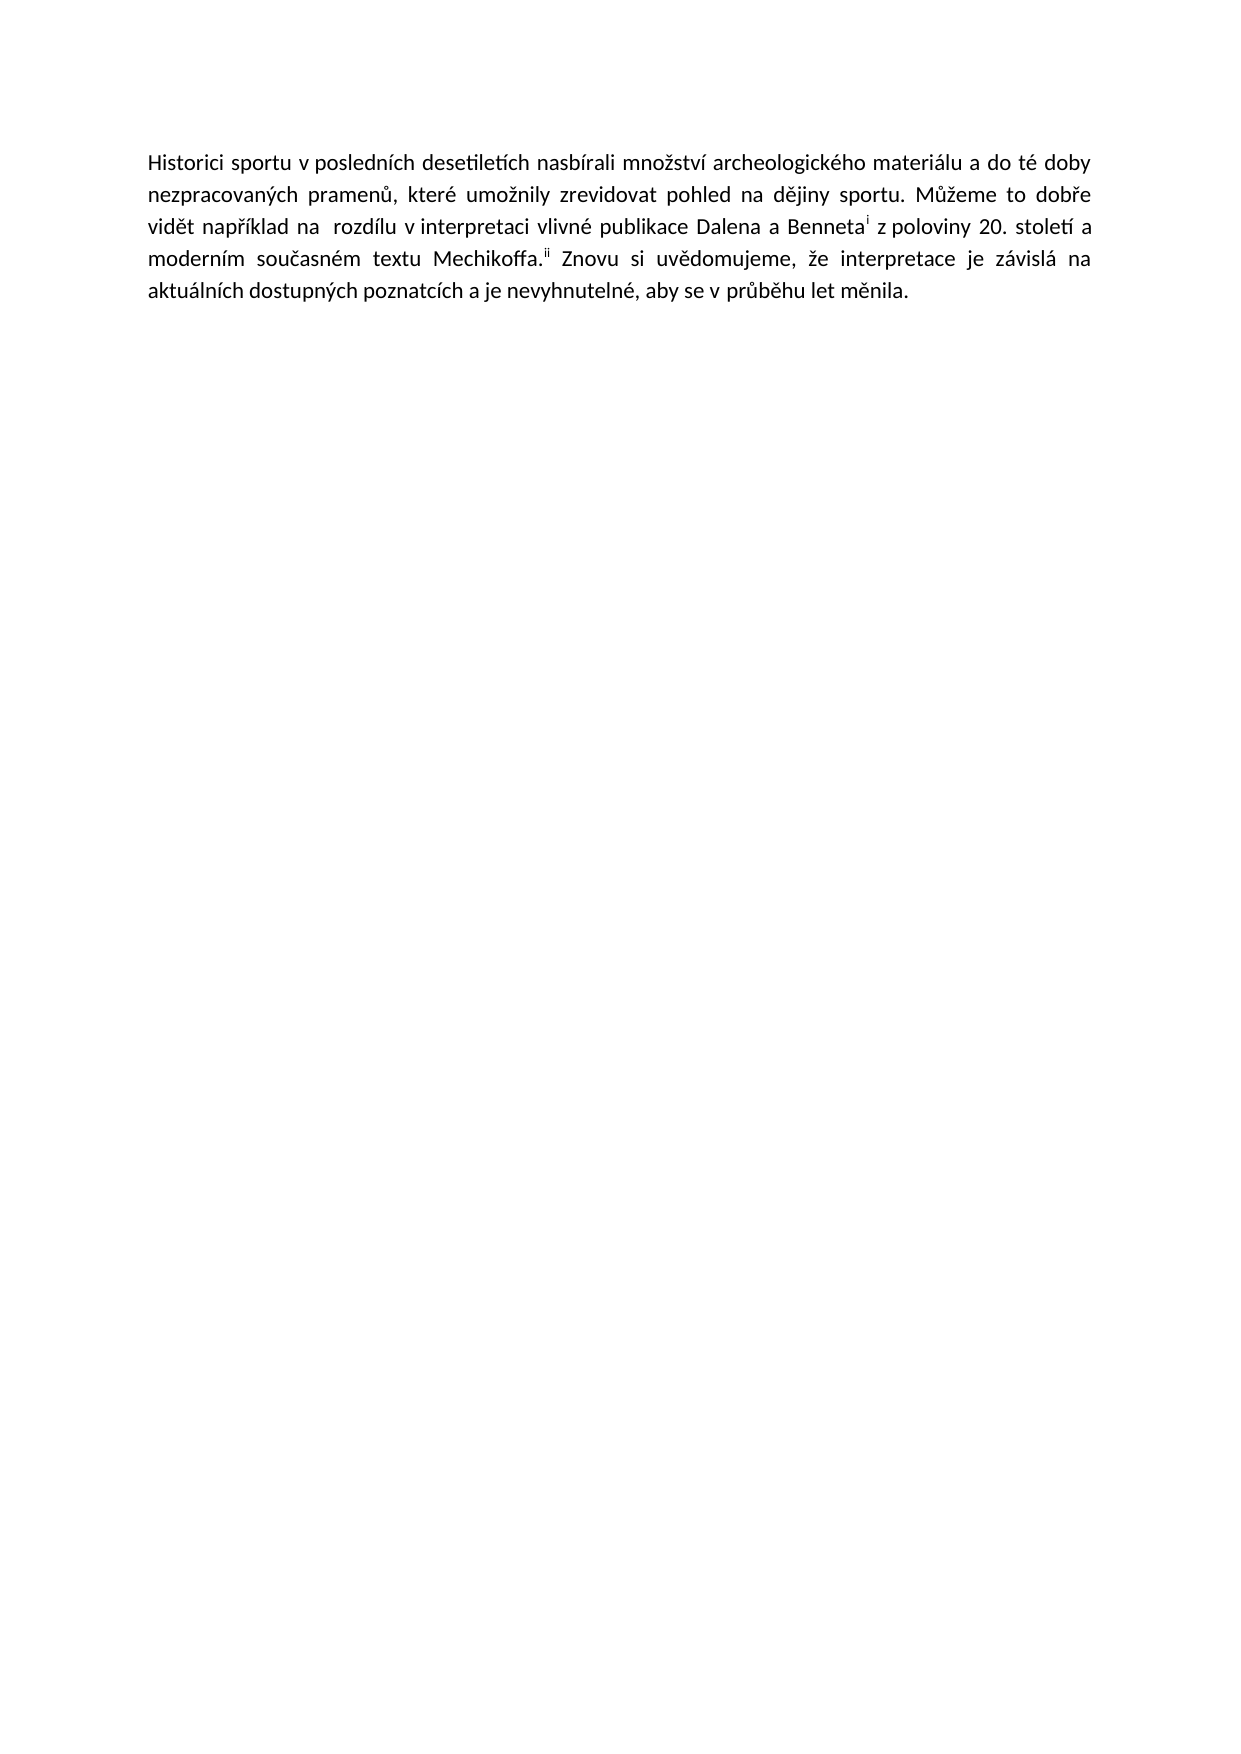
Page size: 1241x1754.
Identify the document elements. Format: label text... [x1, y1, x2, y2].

text Historici sportu v posledních desetiletích nasbírali množství archeologického materiálu a do té doby nezpracovaných pramenů, které umožnily zrevidovat pohled na dějiny sportu. Můžeme to dobře vidět například na rozdílu v interpretaci vlivné publikace Dalena a Benneta z poloviny 20. století a moderním současném textu Mechikoffa. Znovu si uvědomujeme, že interpretace je závislá na aktuálních dostupných poznatcích a je nevyhnutelné, aby se v průběhu let měnila. [148, 148, 1093, 304]
